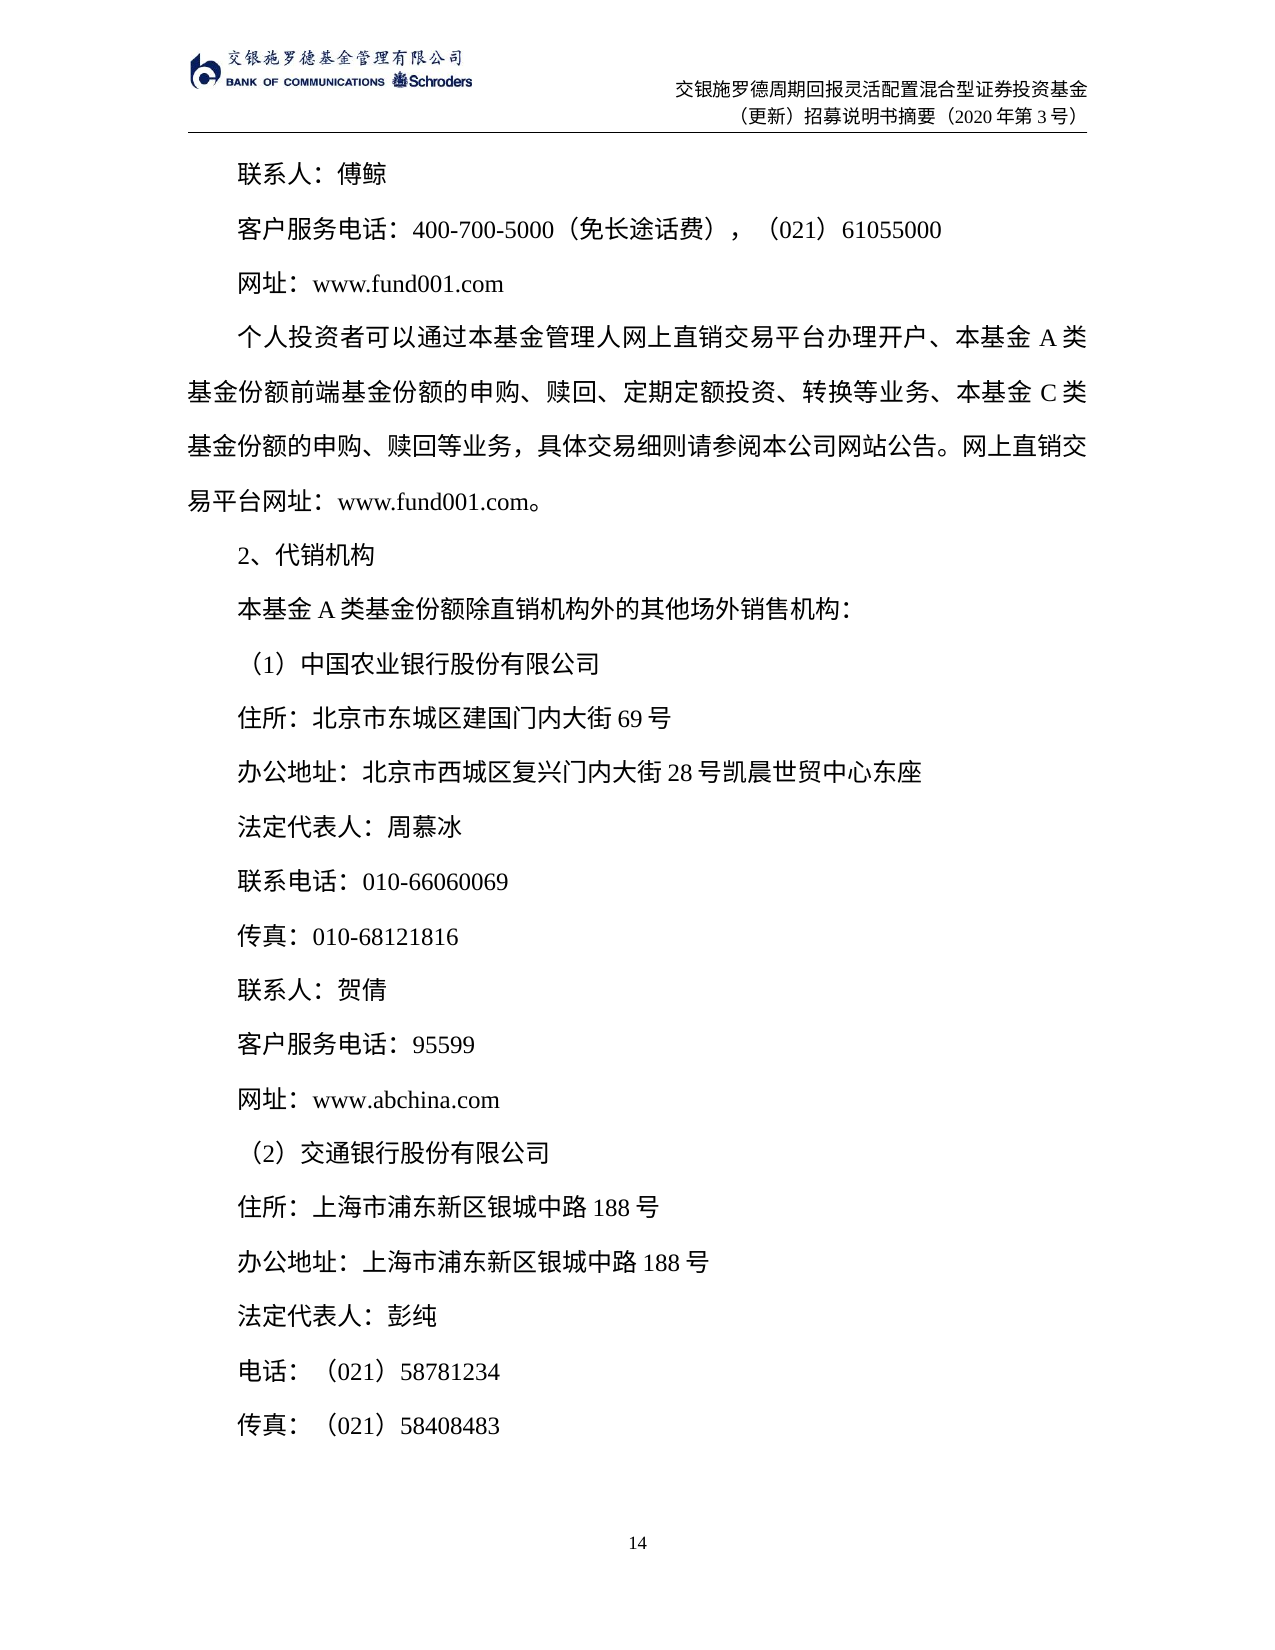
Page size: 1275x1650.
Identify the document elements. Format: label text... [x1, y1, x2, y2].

text 办公地址：上海市浦东新区银城中路188号 [187, 1242, 1087, 1278]
text 传真：010-68121816 [187, 916, 1087, 952]
text （1）中国农业银行股份有限公司 [187, 644, 1087, 680]
text 传真：（021）58408483 [187, 1405, 1087, 1442]
text 办公地址：北京市西城区复兴门内大街28号凯晨世贸中心东座 [187, 753, 1087, 789]
text 本基金A类基金份额除直销机构外的其他场外销售机构： [187, 590, 1087, 626]
text 电话：（021）58781234 [187, 1351, 1087, 1387]
picture [190, 50, 472, 89]
text 法定代表人：周慕冰 [187, 807, 1087, 843]
text （2）交通银行股份有限公司 [187, 1133, 1087, 1170]
text 法定代表人：彭纯 [187, 1297, 1087, 1333]
text 客户服务电话：400-700-5000（免长途话费），（021）61055000 [187, 209, 1087, 245]
text 2、代销机构 [187, 535, 1087, 572]
text 网址：www.fund001.com [187, 263, 1087, 300]
text 个人投资者可以通过本基金管理人网上直销交易平台办理开户、本基金A类基金份额前端基金份额的申购、赎回、定期定额投资、转换等业务、本基金C类基金份额的申购、赎回等业务，具体交易细则请参阅本公司网站公告。网上直销交易平台网址：www.fund001.com。 [187, 318, 1087, 517]
text 联系人：贺倩 [187, 970, 1087, 1007]
text 住所：上海市浦东新区银城中路188号 [187, 1188, 1087, 1224]
text 住所：北京市东城区建国门内大街69号 [187, 698, 1087, 735]
text 联系人：傅鲸 [187, 155, 1087, 191]
text 联系电话：010-66060069 [187, 862, 1087, 898]
text 客户服务电话：95599 [187, 1025, 1087, 1061]
text 网址：www.abchina.com [187, 1079, 1087, 1115]
